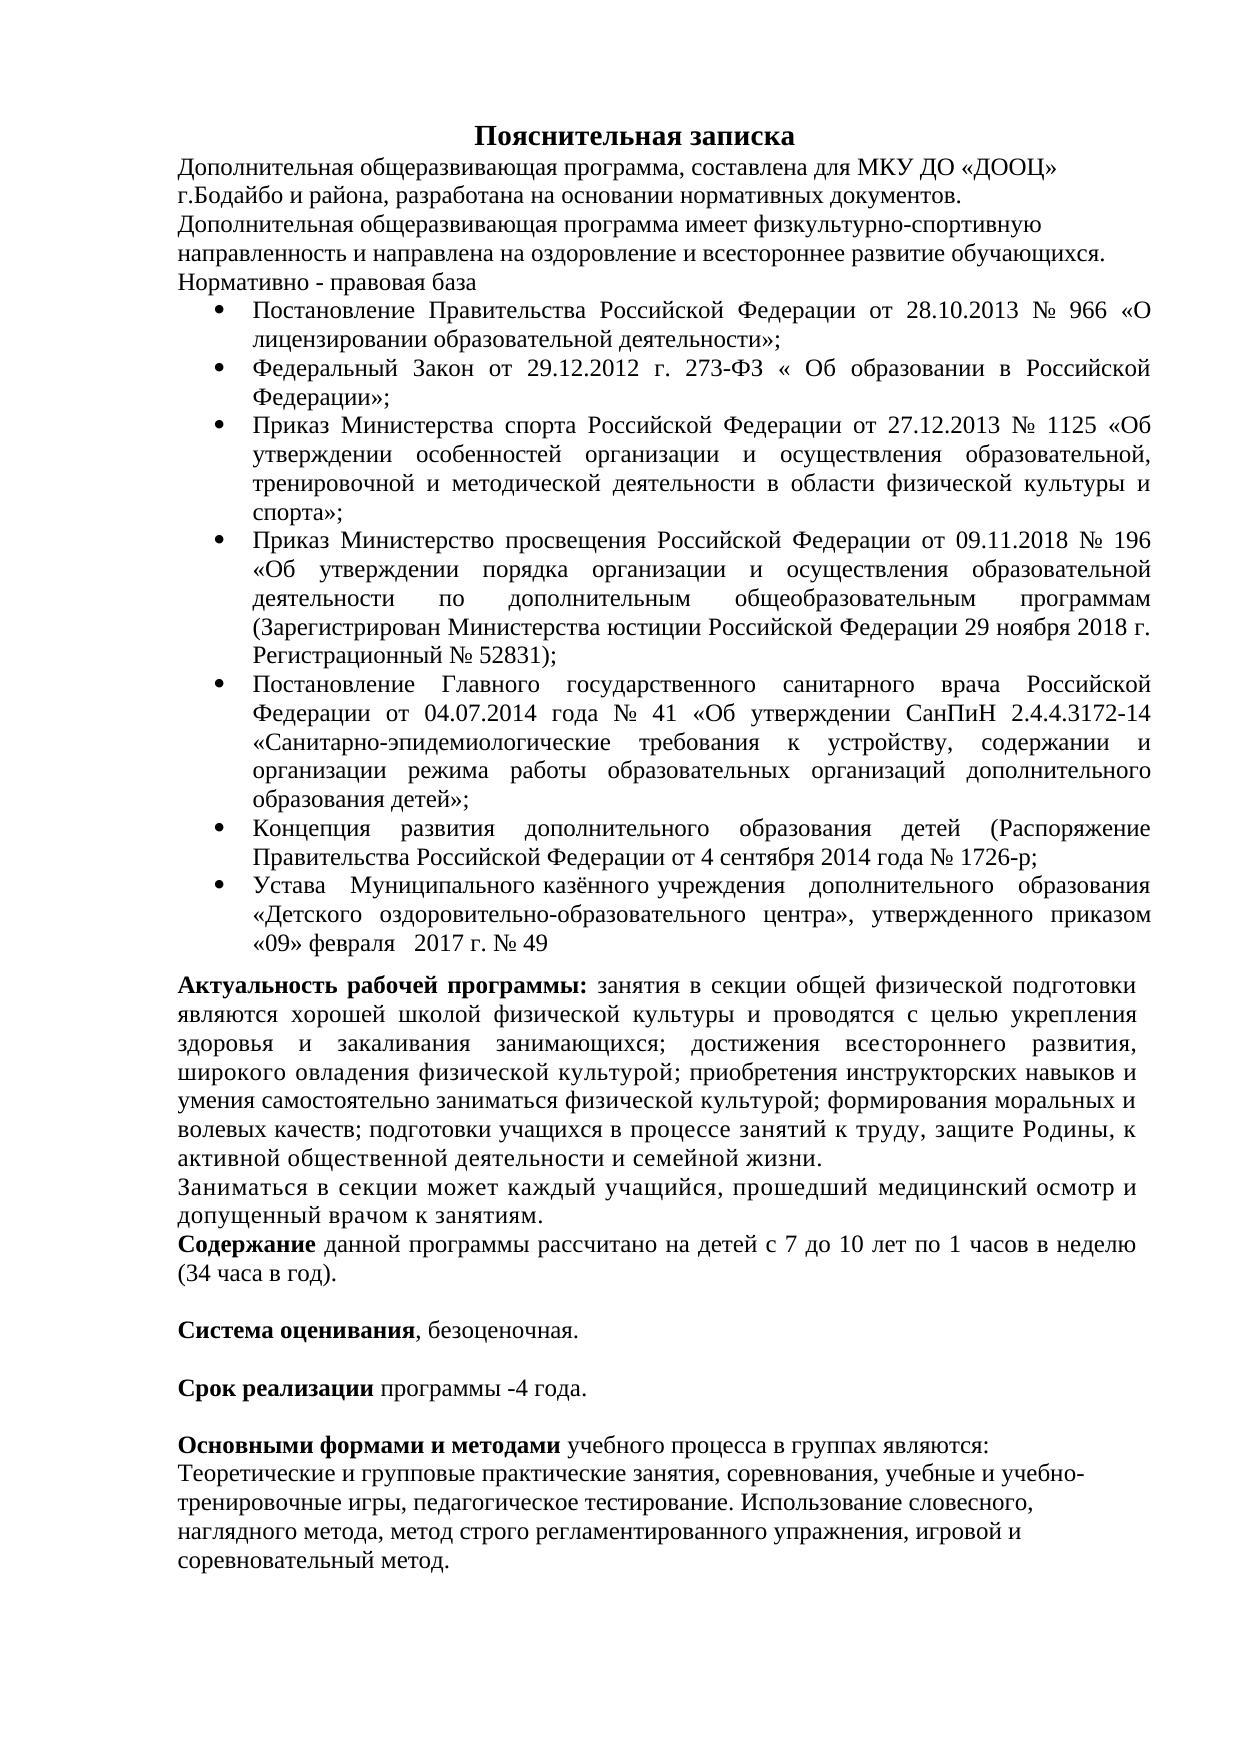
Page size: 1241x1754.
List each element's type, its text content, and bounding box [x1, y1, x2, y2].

list Постановление Главного государственного санитарного врача Российской Федерации от 04.07.2014 года № 41 «Об утверждении СанПиН 2.4.4.3172-14 «Санитарно-эпидемиологические требования к устройству, содержании и организации режима работы образовательных организаций дополнительного образования детей»; [215, 669, 1152, 813]
list Устава Муниципального казённого учреждения дополнительного образования «Детского оздоровительно-образовательного центра», утвержденного приказом «09» февраля 2017 г. № 49 [215, 870, 1152, 957]
text Пояснительная записка [133, 118, 1137, 152]
text Актуальность рабочей программы: занятия в секции общей физической подготовки являются хорошей школой физической культуры и проводятся с целью укрепления здоровья и закаливания занимающихся; достижения всестороннего развития, широкого овладения физической культурой; приобретения инструкторских навыков и умения самостоятельно заниматься физической культурой; формирования моральных и волевых качеств; подготовки учащихся в процессе занятий к труду, защите Родины, к активной общественной деятельности и семейной жизни. [177, 970, 1137, 1172]
list Постановление Правительства Российской Федерации от 28.10.2013 № 966 «О лицензировании образовательной деятельности»; [215, 295, 1152, 353]
list Концепция развития дополнительного образования детей (Распоряжение Правительства Российской Федерации от 4 сентября 2014 года № 1726-р; [215, 813, 1152, 870]
text Дополнительная общеразвивающая программа, составлена для МКУ ДО «ДООЦ» г.Бодайбо и района, разработана на основании нормативных документов. [177, 152, 1152, 209]
text Срок реализации программы -4 года. [177, 1373, 1152, 1402]
text Заниматься в секции может каждый учащийся, прошедший медицинский осмотр и допущенный врачом к занятиям. [177, 1172, 1137, 1229]
list Федеральный Закон от 29.12.2012 г. 273-ФЗ « Об образовании в Российской Федерации»; [215, 353, 1152, 410]
text Дополнительная общеразвивающая программа имеет физкультурно-спортивную направленность и направлена на оздоровление и всестороннее развитие обучающихся. [177, 209, 1152, 267]
text Содержание данной программы рассчитано на детей с 7 до 10 лет по 1 часов в неделю (34 часа в год). [177, 1229, 1137, 1287]
text Нормативно - правовая база [177, 267, 1152, 295]
list Приказ Министерства спорта Российской Федерации от 27.12.2013 № 1125 «Об утверждении особенностей организации и осуществления образовательной, тренировочной и методической деятельности в области физической культуры и спорта»; [215, 410, 1152, 525]
text Основными формами и методами учебного процесса в группах являются: Теоретические и групповые практические занятия, соревнования, учебные и учебно-тренировочные игры, педагогическое тестирование. Использование словесного, наглядного метода, метод строго регламентированного упражнения, игровой и соревновательный метод. [177, 1430, 1152, 1573]
text Система оценивания, безоценочная. [177, 1315, 1137, 1344]
list Приказ Министерство просвещения Российской Федерации от 09.11.2018 № 196 «Об утверждении порядка организации и осуществления образовательной деятельности по дополнительным общеобразовательным программам (Зарегистрирован Министерства юстиции Российской Федерации 29 ноября 2018 г. Регистрационный № 52831); [215, 525, 1152, 669]
